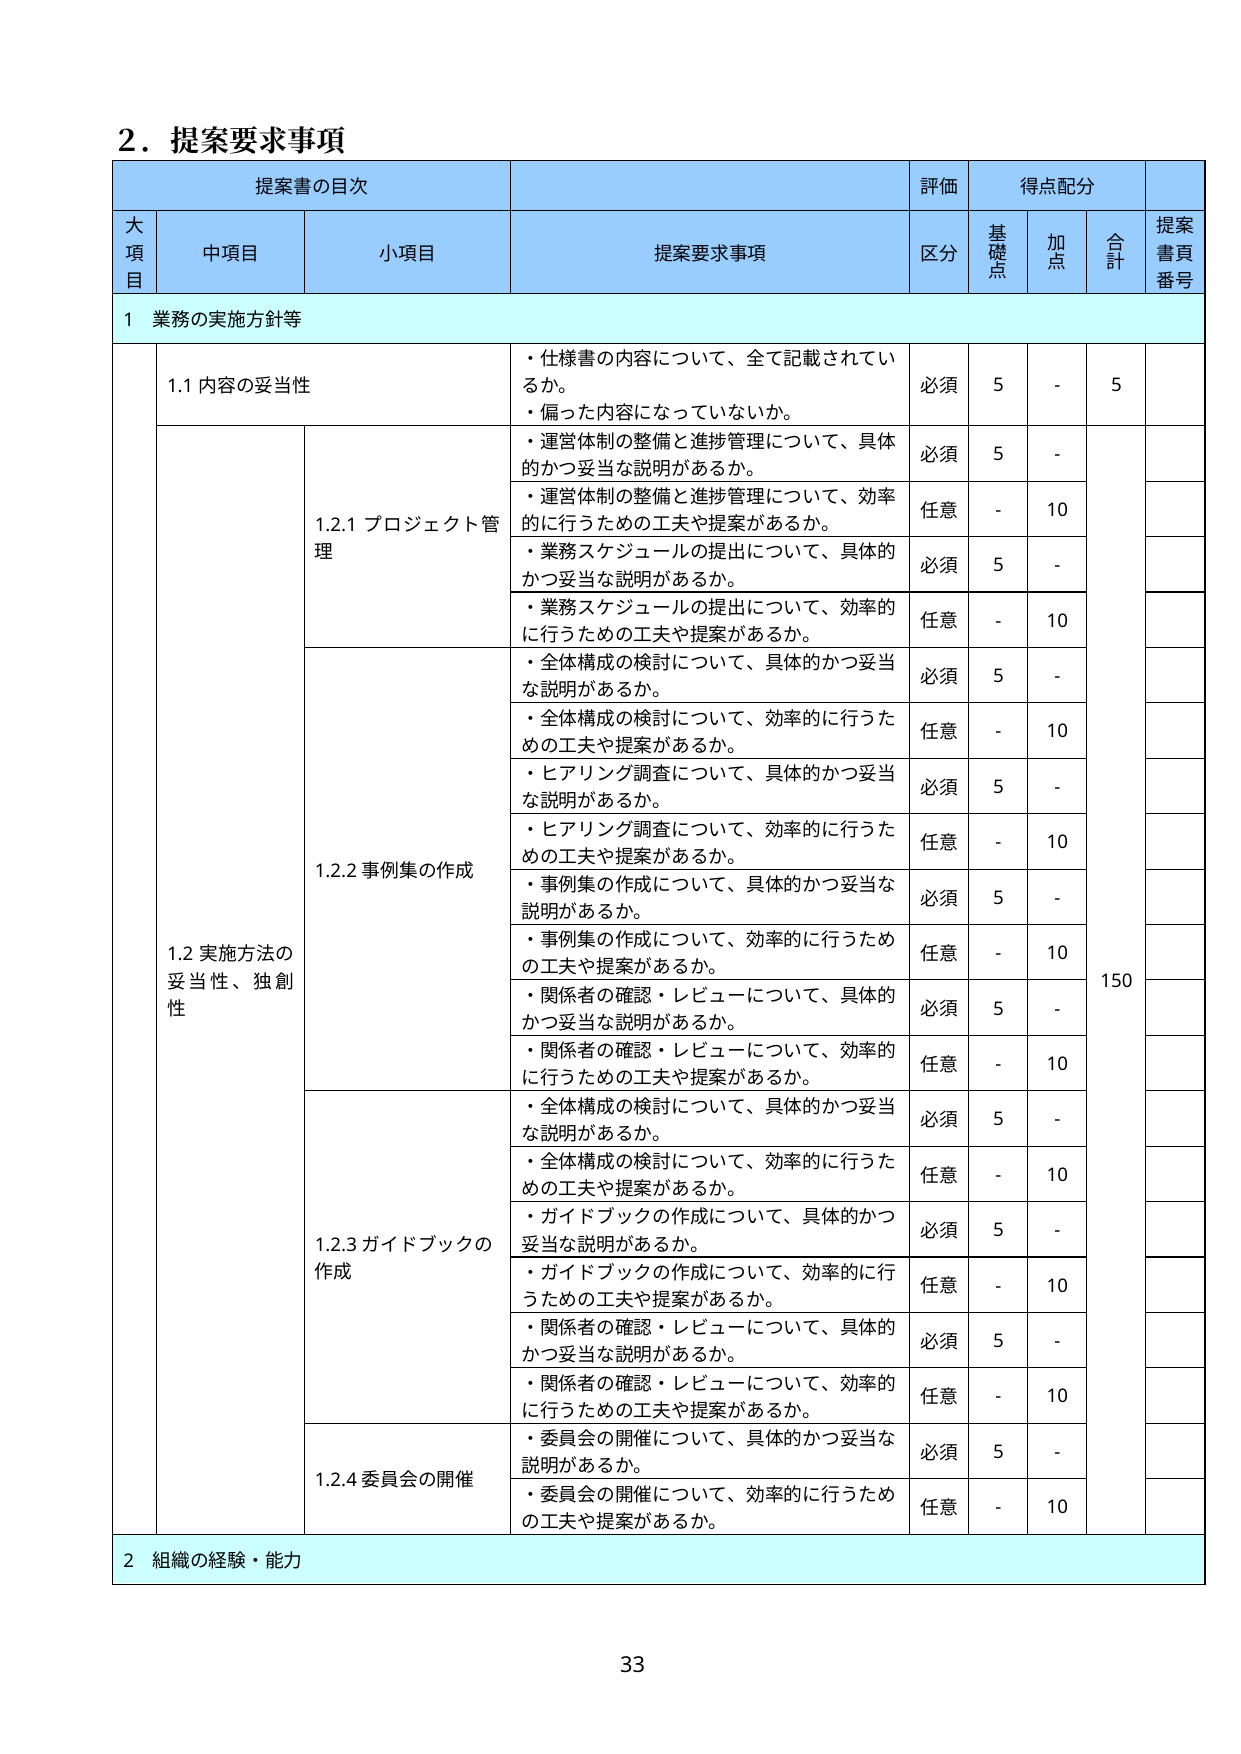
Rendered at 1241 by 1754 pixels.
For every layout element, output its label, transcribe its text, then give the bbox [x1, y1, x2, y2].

table_cell 10 [1028, 482, 1086, 536]
table_cell [1146, 1091, 1204, 1146]
table_cell ・委員会の開催について、効率的に行うための工夫や提案があるか。 [511, 1479, 909, 1533]
table_cell 任意 [910, 1036, 968, 1090]
table_cell [1146, 537, 1204, 591]
table_cell 1.2 実施方法の妥当性、独創性 [157, 426, 304, 1533]
table_cell ・全体構成の検討について、効率的に行うための工夫や提案があるか。 [511, 1147, 909, 1201]
table_cell 区分 [910, 211, 968, 293]
table_cell 任意 [910, 703, 968, 758]
table_cell ・関係者の確認・レビューについて、具体的かつ妥当な説明があるか。 [511, 1313, 909, 1367]
table_cell - [1028, 1091, 1086, 1146]
table_cell ・業務スケジュールの提出について、具体的かつ妥当な説明があるか。 [511, 537, 909, 591]
table_cell 2 組織の経験・能力 [113, 1535, 1204, 1583]
table_cell 5 [969, 759, 1027, 813]
table_cell 提案要求事項 [511, 211, 909, 293]
table_cell 1.2.3 ガイドブックの作成 [305, 1091, 510, 1423]
table_cell ・委員会の開催について、具体的かつ妥当な説明があるか。 [511, 1424, 909, 1478]
table_cell ・関係者の確認・レビューについて、効率的に行うための工夫や提案があるか。 [511, 1368, 909, 1423]
table_cell [113, 344, 156, 1533]
table_cell ・ガイドブックの作成について、効率的に行うための工夫や提案があるか。 [511, 1258, 909, 1312]
table_cell ・ガイドブックの作成について、具体的かつ妥当な説明があるか。 [511, 1202, 909, 1256]
table_cell 5 [969, 344, 1027, 425]
table_cell [1146, 1202, 1204, 1256]
table_cell 任意 [910, 482, 968, 536]
table_cell 小項目 [305, 211, 510, 293]
table_cell 必須 [910, 980, 968, 1035]
table_cell 10 [1028, 1258, 1086, 1312]
table_cell 必須 [910, 1202, 968, 1256]
table_cell - [1028, 1202, 1086, 1256]
table_cell 必須 [910, 1313, 968, 1367]
table_cell 必須 [910, 1424, 968, 1478]
table_cell - [1028, 648, 1086, 702]
table_cell 1.2.4 委員会の開催 [305, 1424, 510, 1533]
table_cell 加点 [1028, 211, 1086, 293]
table_cell - [1028, 537, 1086, 591]
table_cell [1146, 1258, 1204, 1312]
table_cell 任意 [910, 593, 968, 647]
table_cell ・運営体制の整備と進捗管理について、具体的かつ妥当な説明があるか。 [511, 426, 909, 481]
table_cell ・全体構成の検討について、効率的に行うための工夫や提案があるか。 [511, 703, 909, 758]
table_cell 任意 [910, 925, 968, 979]
table_cell 必須 [910, 759, 968, 813]
table_cell 5 [969, 537, 1027, 591]
table_header 提案書の目次 [113, 161, 510, 210]
table_cell 1 業務の実施方針等 [113, 294, 1204, 343]
table_cell 中項目 [157, 211, 304, 293]
table_cell [1146, 1479, 1204, 1533]
table_cell 10 [1028, 1368, 1086, 1423]
table_cell ・事例集の作成について、具体的かつ妥当な説明があるか。 [511, 870, 909, 924]
table_cell 提案書頁番号 [1146, 211, 1204, 293]
table_cell 基礎点 [969, 211, 1027, 293]
table_cell 1.2.2 事例集の作成 [305, 648, 510, 1090]
table_cell 10 [1028, 1036, 1086, 1090]
table_cell [1146, 1036, 1204, 1090]
table_cell [1146, 426, 1204, 481]
table_cell 合計 [1087, 211, 1145, 293]
table_cell 5 [969, 870, 1027, 924]
table_cell ・業務スケジュールの提出について、効率的に行うための工夫や提案があるか。 [511, 593, 909, 647]
table_cell ・ヒアリング調査について、効率的に行うための工夫や提案があるか。 [511, 814, 909, 868]
table_cell - [1028, 759, 1086, 813]
table_cell - [969, 814, 1027, 868]
table_cell [1146, 482, 1204, 536]
table_cell [1146, 703, 1204, 758]
table_cell 大項目 [113, 211, 156, 293]
table_cell 必須 [910, 344, 968, 425]
table_cell [1146, 1424, 1204, 1478]
table_cell 5 [969, 426, 1027, 481]
table_cell [1146, 648, 1204, 702]
table_cell - [969, 1036, 1027, 1090]
table_cell 5 [969, 980, 1027, 1035]
table_cell 任意 [910, 814, 968, 868]
table_cell ・事例集の作成について、効率的に行うための工夫や提案があるか。 [511, 925, 909, 979]
table_cell - [969, 482, 1027, 536]
table_cell [1146, 980, 1204, 1035]
table_cell [1146, 1313, 1204, 1367]
table_cell 10 [1028, 814, 1086, 868]
table_cell [1146, 344, 1204, 425]
table_cell - [969, 925, 1027, 979]
table_cell 必須 [910, 537, 968, 591]
table_cell - [1028, 344, 1086, 425]
table_cell - [1028, 1424, 1086, 1478]
table_cell ・全体構成の検討について、具体的かつ妥当な説明があるか。 [511, 1091, 909, 1146]
table_header 評価 [910, 161, 968, 210]
table_cell 10 [1028, 1479, 1086, 1533]
table_cell 必須 [910, 870, 968, 924]
text ２．提案要求事項 [112, 118, 1153, 160]
table_cell 任意 [910, 1147, 968, 1201]
table_cell - [969, 1368, 1027, 1423]
table_cell - [1028, 870, 1086, 924]
table_cell ・関係者の確認・レビューについて、具体的かつ妥当な説明があるか。 [511, 980, 909, 1035]
table_cell - [969, 593, 1027, 647]
table_cell - [969, 703, 1027, 758]
table_cell 5 [969, 1313, 1027, 1367]
table_cell 10 [1028, 925, 1086, 979]
table_cell ・全体構成の検討について、具体的かつ妥当な説明があるか。 [511, 648, 909, 702]
table_cell 必須 [910, 426, 968, 481]
table_cell 5 [969, 1424, 1027, 1478]
table_cell ・運営体制の整備と進捗管理について、効率的に行うための工夫や提案があるか。 [511, 482, 909, 536]
table_cell 1.1 内容の妥当性 [157, 344, 510, 425]
table_cell 任意 [910, 1479, 968, 1533]
table_cell [1146, 759, 1204, 813]
table_cell ・ヒアリング調査について、具体的かつ妥当な説明があるか。 [511, 759, 909, 813]
table_cell - [1028, 1313, 1086, 1367]
table_cell ・関係者の確認・レビューについて、効率的に行うための工夫や提案があるか。 [511, 1036, 909, 1090]
table_cell 5 [969, 1202, 1027, 1256]
table_cell 5 [1087, 344, 1145, 425]
table_header 得点配分 [969, 161, 1145, 210]
table_cell [1146, 1147, 1204, 1201]
table_header [511, 161, 909, 210]
table_cell [1146, 593, 1204, 647]
table_cell [1146, 925, 1204, 979]
table_cell 必須 [910, 1091, 968, 1146]
table_cell - [969, 1479, 1027, 1533]
table_cell [1146, 814, 1204, 868]
table_header [1146, 161, 1204, 210]
table_cell 任意 [910, 1258, 968, 1312]
table_cell 5 [969, 1091, 1027, 1146]
table_cell [1146, 870, 1204, 924]
table_cell - [969, 1147, 1027, 1201]
table_cell 150 [1087, 426, 1145, 1533]
table_cell - [1028, 426, 1086, 481]
table_cell 10 [1028, 1147, 1086, 1201]
table_cell 10 [1028, 593, 1086, 647]
table_cell 必須 [910, 648, 968, 702]
table_cell [1146, 1368, 1204, 1423]
table_cell 任意 [910, 1368, 968, 1423]
table_cell 1.2.1 プロジェクト管理 [305, 426, 510, 647]
table_cell - [969, 1258, 1027, 1312]
table_cell 10 [1028, 703, 1086, 758]
table_cell - [1028, 980, 1086, 1035]
table_cell 5 [969, 648, 1027, 702]
table_cell ・仕様書の内容について、全て記載されているか。 ・偏った内容になっていないか。 [511, 344, 909, 425]
